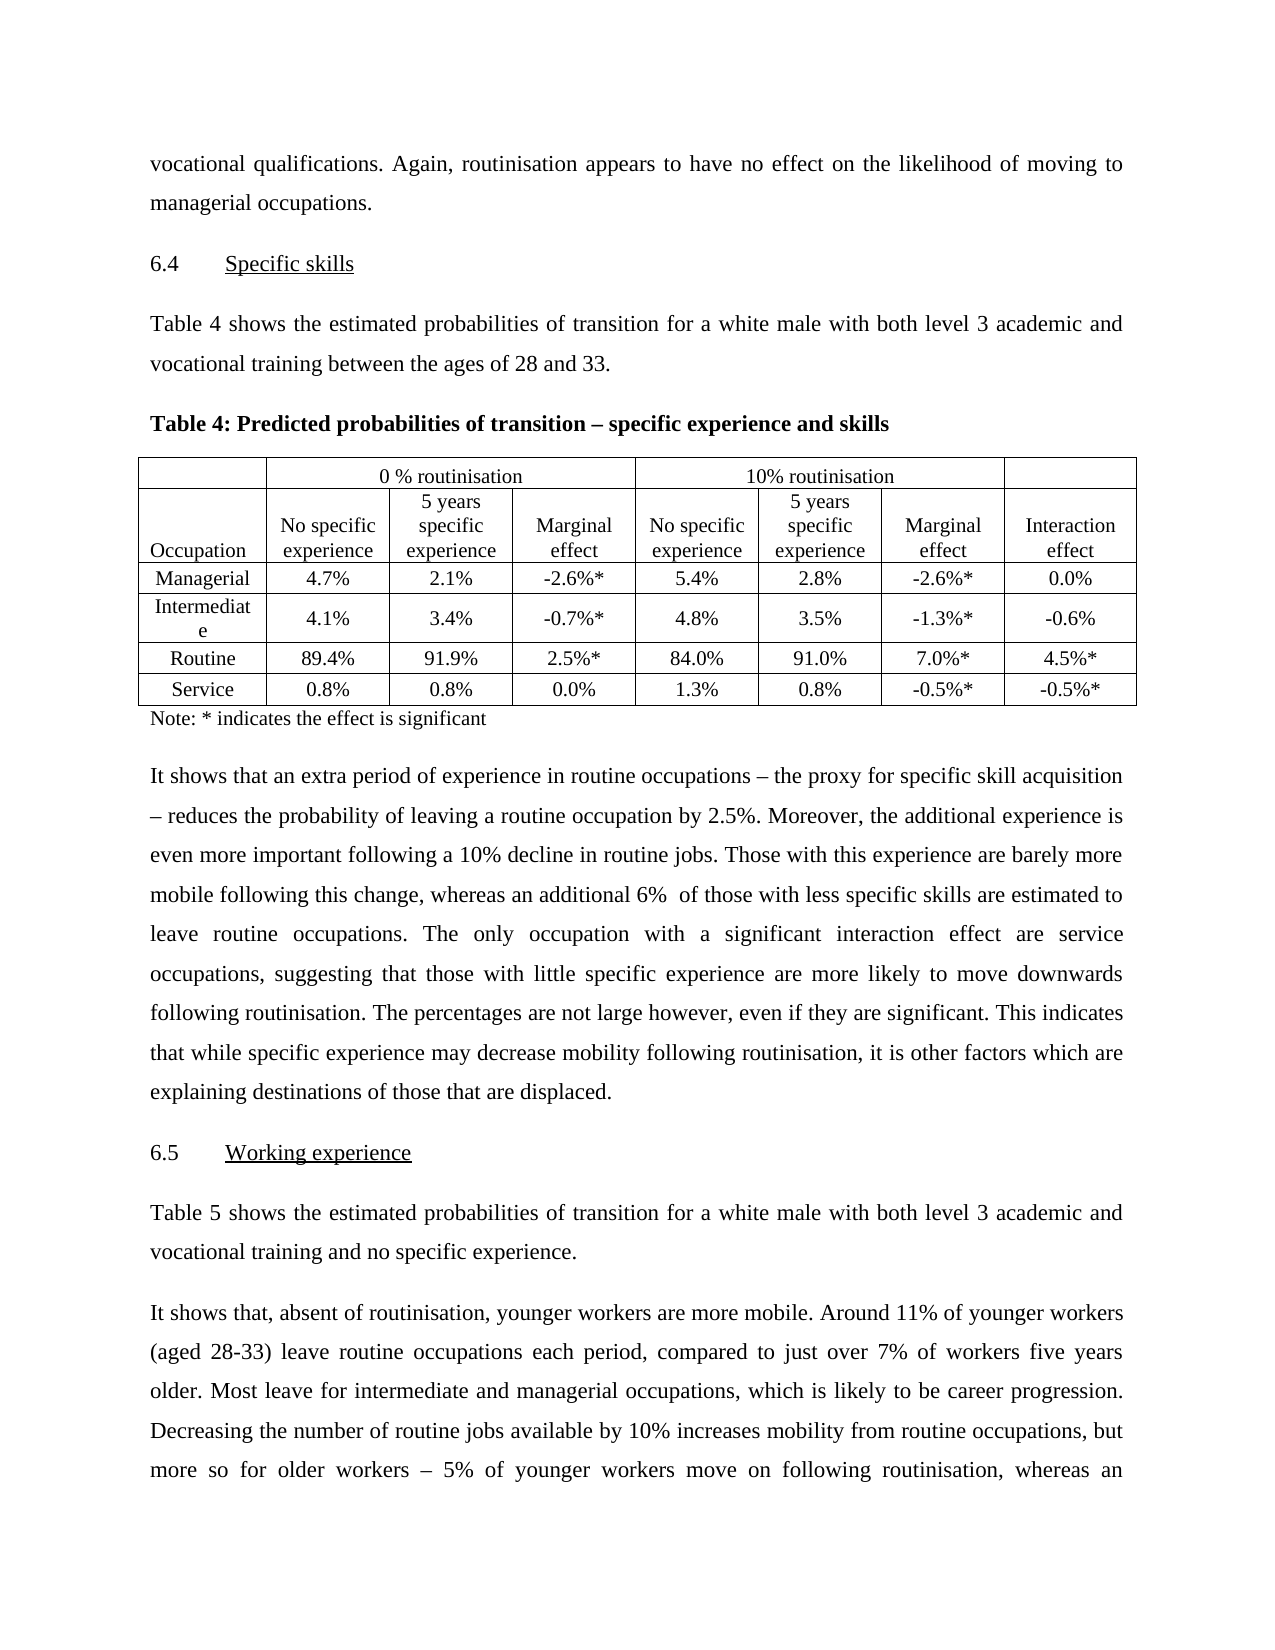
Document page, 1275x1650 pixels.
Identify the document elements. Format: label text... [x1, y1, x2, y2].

table_cell -0.5%* [882, 674, 1004, 704]
table_cell 4.8% [636, 594, 758, 642]
table_cell 1.3% [636, 674, 758, 704]
table_cell -2.6%* [513, 563, 635, 593]
table_cell -1.3%* [882, 594, 1004, 642]
table_cell 5 years specific experience [390, 489, 512, 562]
text Note: * indicates the effect is significant [150, 706, 1125, 729]
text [150, 1299, 1125, 1483]
table_cell 84.0% [636, 643, 758, 673]
table_cell Occupation [139, 489, 266, 562]
table_header [1005, 458, 1136, 488]
table_cell 91.9% [390, 643, 512, 673]
text 6.4 Specific skills [150, 250, 1125, 276]
table_header [139, 458, 266, 488]
table_cell 2.5%* [513, 643, 635, 673]
table_cell Managerial [139, 563, 266, 593]
table_cell -0.7%* [513, 594, 635, 642]
text 6.5 Working experience [150, 1138, 1125, 1165]
table_cell 0.8% [267, 674, 389, 704]
table_cell 0.0% [1005, 563, 1136, 593]
table_cell Marginal effect [882, 489, 1004, 562]
table_cell 0.8% [759, 674, 881, 704]
table_cell Marginal effect [513, 489, 635, 562]
table_cell 5 years specific experience [759, 489, 881, 562]
text Table 4: Predicted probabilities of transition – specific experience and skills [150, 410, 1125, 436]
table_cell 89.4% [267, 643, 389, 673]
table_cell 4.7% [267, 563, 389, 593]
table_cell 2.1% [390, 563, 512, 593]
table_cell Intermediate [139, 594, 266, 642]
table_header 10% routinisation [636, 458, 1004, 488]
table_cell 91.0% [759, 643, 881, 673]
table_cell 4.1% [267, 594, 389, 642]
text It shows that an extra period of experience in routine occupations – the proxy for specific skill acquisition – reduces the probability of leaving a routine occupation by 2.5%. Moreover, the additional experience is even more important following a 10% decline in routine jobs. Those with this experience are barely more mobile following this change, whereas an additional 6% of those with less specific skills are estimated to leave routine occupations. The only occupation with a significant interaction effect are service occupations, suggesting that those with little specific experience are more likely to move downwards following routinisation. The percentages are not large however, even if they are significant. This indicates that while specific experience may decrease mobility following routinisation, it is other factors which are explaining destinations of those that are displaced. [150, 762, 1125, 1104]
text Table 5 shows the estimated probabilities of transition for a white male with both level 3 academic and vocational training and no specific experience. [150, 1199, 1125, 1265]
table_cell 5.4% [636, 563, 758, 593]
table_cell 4.5%* [1005, 643, 1136, 673]
table_cell No specific experience [636, 489, 758, 562]
table_cell Interaction effect [1005, 489, 1136, 562]
text Table 4 shows the estimated probabilities of transition for a white male with both level 3 academic and vocational training between the ages of 28 and 33. [150, 310, 1125, 376]
table_cell Service [139, 674, 266, 704]
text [150, 150, 1125, 216]
table_cell -2.6%* [882, 563, 1004, 593]
table_cell -0.6% [1005, 594, 1136, 642]
table_cell 2.8% [759, 563, 881, 593]
table_cell 3.4% [390, 594, 512, 642]
table_cell 0.0% [513, 674, 635, 704]
table_cell 0.8% [390, 674, 512, 704]
table_cell Routine [139, 643, 266, 673]
table_header 0 % routinisation [267, 458, 635, 488]
table_cell No specific experience [267, 489, 389, 562]
table_cell 3.5% [759, 594, 881, 642]
table_cell 7.0%* [882, 643, 1004, 673]
table_cell -0.5%* [1005, 674, 1136, 704]
